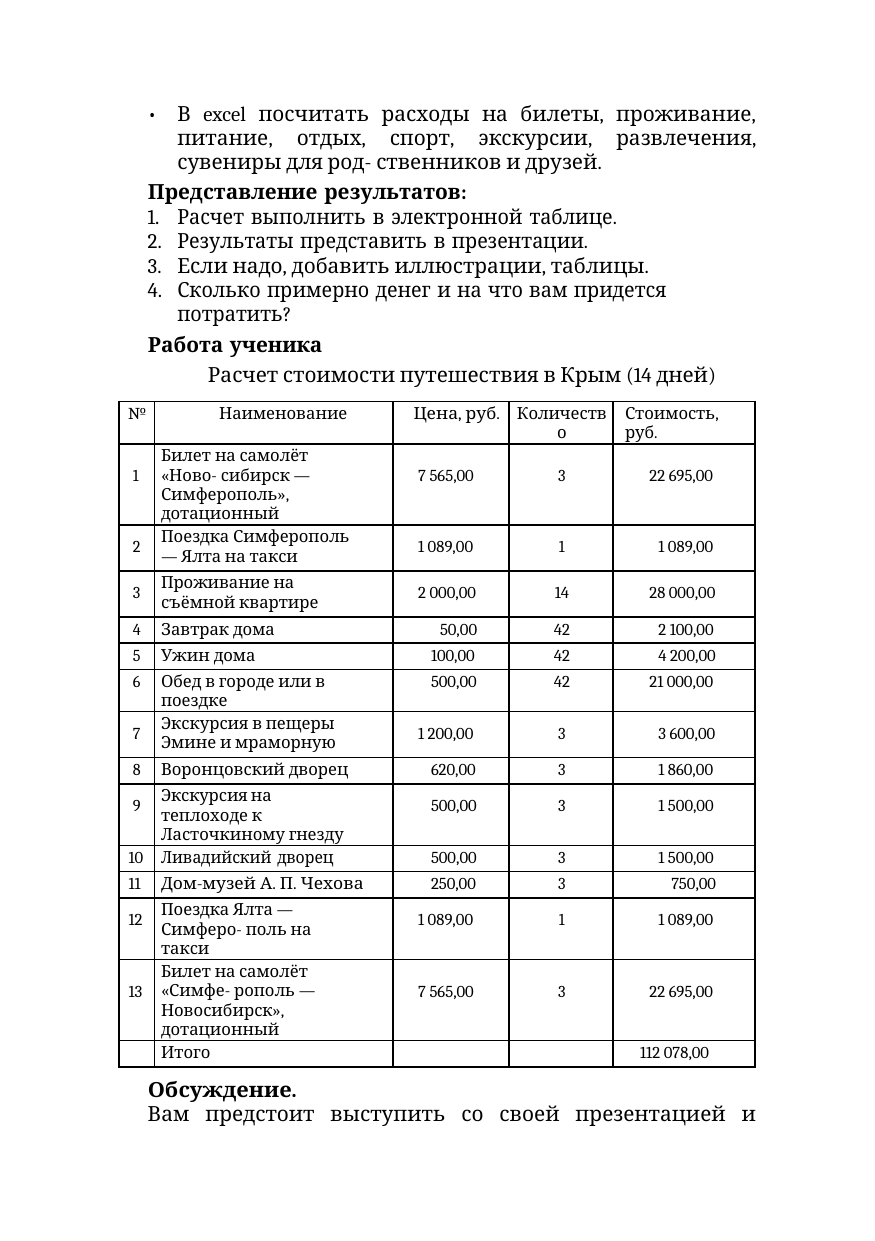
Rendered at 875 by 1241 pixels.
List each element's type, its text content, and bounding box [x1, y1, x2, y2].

table_cell 1 089,00 [614, 899, 754, 959]
table_cell 3 [510, 872, 612, 897]
table_cell Поездка Симферополь — Ялта на такси [155, 526, 392, 570]
table_cell Проживание на съёмной квартире [155, 572, 392, 616]
table_cell 7 565,00 [394, 960, 508, 1040]
subtitle Обсуждение. [148, 1078, 770, 1102]
table_cell [394, 1041, 508, 1066]
table_cell 14 [510, 572, 612, 616]
table_cell 1 [120, 445, 154, 524]
table_cell 500,00 [394, 670, 508, 711]
table_cell 10 [120, 846, 154, 871]
table_cell 1 [510, 899, 612, 959]
table_cell 12 [120, 899, 154, 959]
table_cell 1 [510, 526, 612, 570]
table_cell [510, 1041, 612, 1066]
table_cell 100,00 [394, 644, 508, 668]
table_cell 2 100,00 [614, 618, 754, 642]
table_cell 1 089,00 [394, 899, 508, 959]
table_cell 3 [510, 846, 612, 871]
table_cell Завтрак дома [155, 618, 392, 642]
table_header Наименование [155, 402, 392, 443]
table_cell 500,00 [394, 846, 508, 871]
table_cell Воронцовский дворец [155, 758, 392, 783]
table_cell Экскурсия на теплоходе к Ласточкиному гнезду [155, 785, 392, 845]
table_cell 3 [120, 572, 154, 616]
table_cell 1 500,00 [614, 785, 754, 845]
table_cell 250,00 [394, 872, 508, 897]
table_cell 2 [120, 526, 154, 570]
table_cell Ливадийский дворец [155, 846, 392, 871]
table_cell 22 695,00 [614, 445, 754, 524]
table_cell Итого [155, 1041, 392, 1066]
table_cell [120, 1041, 154, 1066]
list Расчет выполнить в электронной таблице. [147, 205, 770, 229]
table_cell Ужин дома [155, 644, 392, 668]
table_cell 5 [120, 644, 154, 668]
table_cell 3 [510, 445, 612, 524]
table_cell 112 078,00 [614, 1041, 754, 1066]
table_cell 50,00 [394, 618, 508, 642]
table_cell Билет на самолёт «Симфе- рополь — Новосибирск», дотационный [155, 960, 392, 1040]
table_cell 42 [510, 644, 612, 668]
table_header Количество [510, 402, 612, 443]
list Если надо, добавить иллюстрации, таблицы. [147, 254, 770, 278]
table_cell 1 860,00 [614, 758, 754, 783]
table_cell 22 695,00 [614, 960, 754, 1040]
table_cell 3 [510, 712, 612, 757]
table_cell 6 [120, 670, 154, 711]
table_cell 1 089,00 [394, 526, 508, 570]
table_cell 42 [510, 618, 612, 642]
table_cell 2 000,00 [394, 572, 508, 616]
table_cell 13 [120, 960, 154, 1040]
subtitle Работа ученика [148, 333, 770, 357]
table_cell 750,00 [614, 872, 754, 897]
table_cell Обед в городе или в поездке [155, 670, 392, 711]
table_cell 21 000,00 [614, 670, 754, 711]
table_cell Поездка Ялта — Симферо- поль на такси [155, 899, 392, 959]
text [118, 1103, 756, 1127]
table_cell 11 [120, 872, 154, 897]
table_cell 7 [120, 712, 154, 757]
table_cell 28 000,00 [614, 572, 754, 616]
table_cell 3 [510, 960, 612, 1040]
subtitle Представление результатов: [148, 181, 770, 205]
table_cell 3 [510, 758, 612, 783]
list Сколько примерно денег и на что вам придется потратить? [147, 279, 770, 327]
table_cell 4 [120, 618, 154, 642]
table_cell 42 [510, 670, 612, 711]
table_cell 7 565,00 [394, 445, 508, 524]
table_cell 9 [120, 785, 154, 845]
table_cell 8 [120, 758, 154, 783]
table_header № [120, 402, 154, 443]
table_cell 620,00 [394, 758, 508, 783]
table_cell 4 200,00 [614, 644, 754, 668]
list В excel посчитать расходы на билеты, проживание, питание, отдых, спорт, экскурсии, развлечения, сувениры для род- ственников и друзей. [147, 102, 756, 174]
table_header Цена, руб. [394, 402, 508, 443]
table_cell 3 [510, 785, 612, 845]
table_cell 3 600,00 [614, 712, 754, 757]
table_cell Экскурсия в пещеры Эмине и мраморную [155, 712, 392, 757]
table_cell 1 500,00 [614, 846, 754, 871]
text Расчет стоимости путешествия в Крым (14 дней) [208, 364, 770, 388]
table_cell 1 089,00 [614, 526, 754, 570]
table_cell 500,00 [394, 785, 508, 845]
table_header Стоимость, руб. [614, 402, 754, 443]
list Результаты представить в презентации. [147, 230, 770, 254]
table_cell Билет на самолёт «Ново- сибирск — Симферополь», дотационный [155, 445, 392, 524]
table_cell 1 200,00 [394, 712, 508, 757]
table_cell Дом-музей А. П. Чехова [155, 872, 392, 897]
